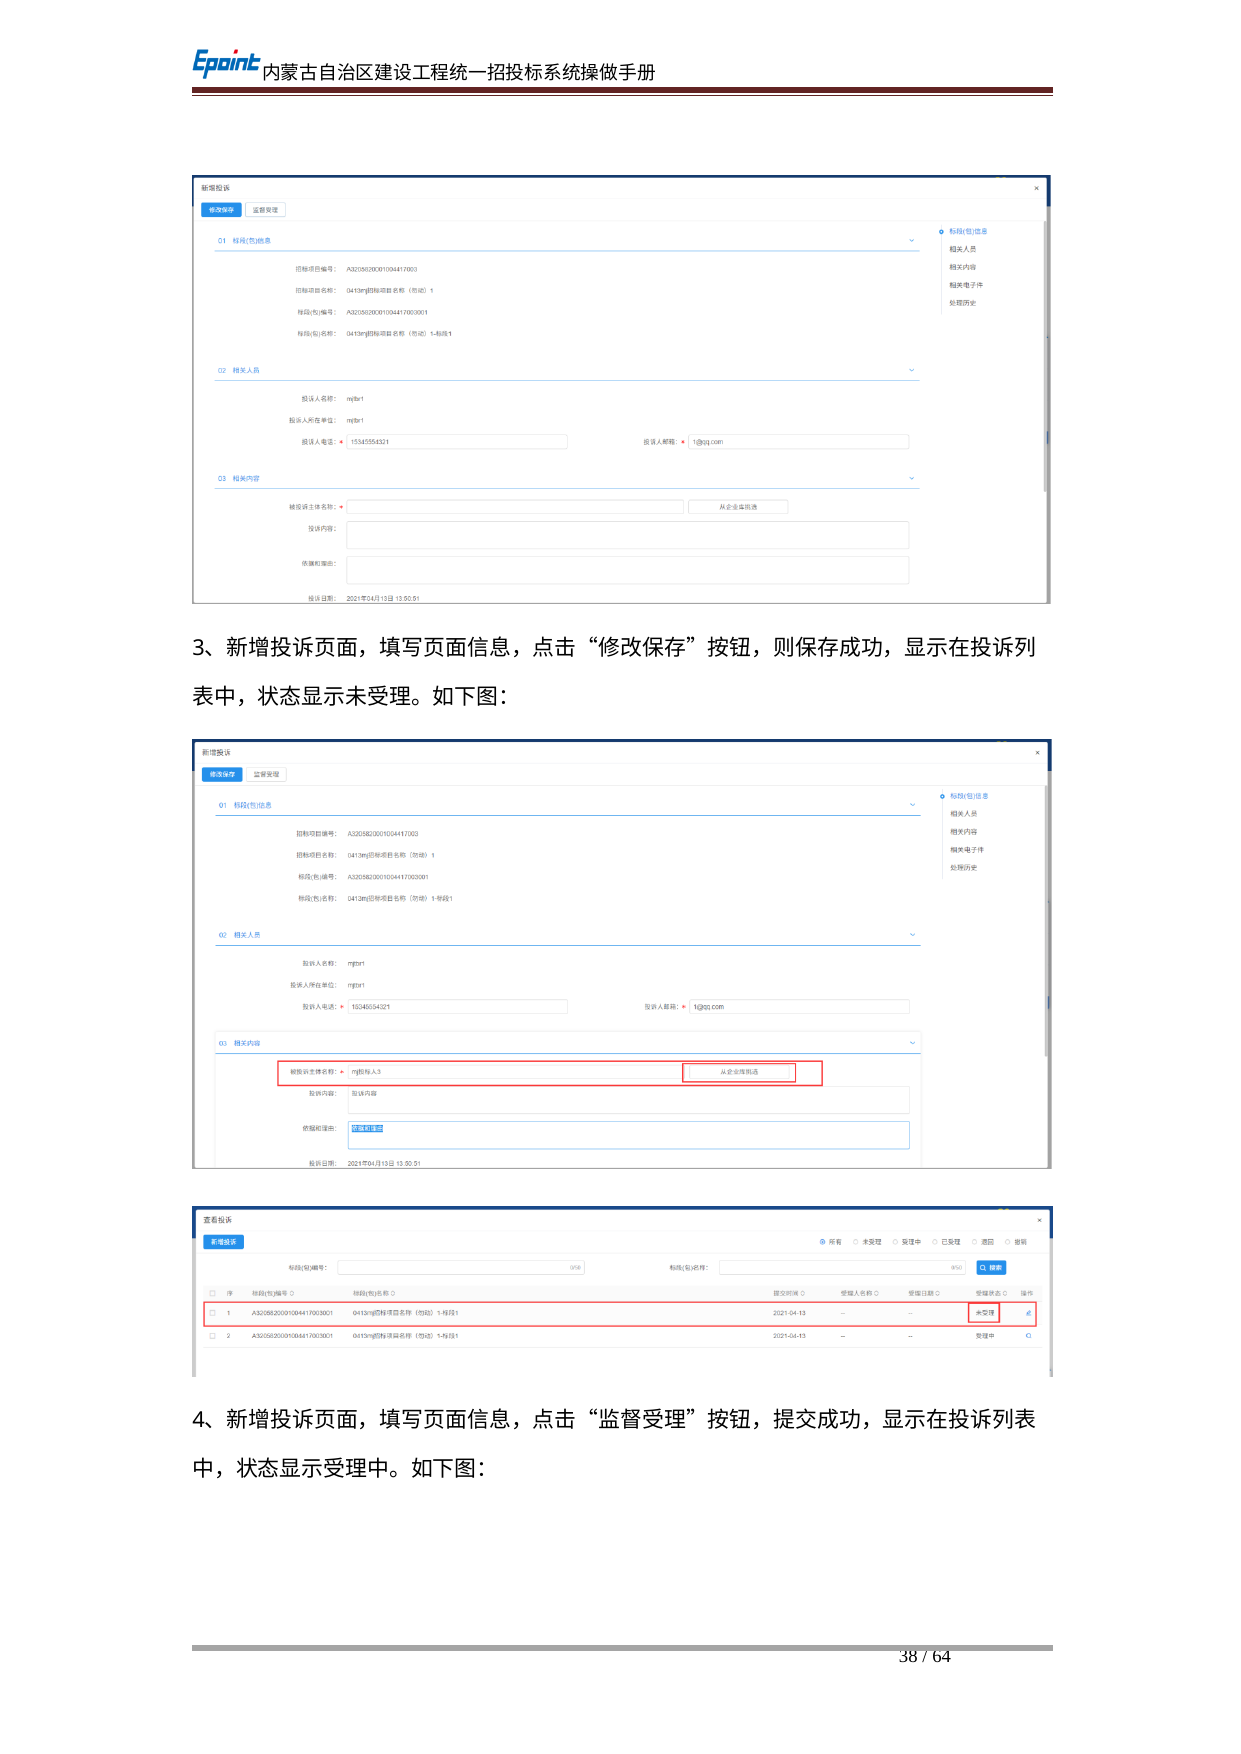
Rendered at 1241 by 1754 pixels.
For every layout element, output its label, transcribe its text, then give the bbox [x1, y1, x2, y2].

picture [192, 175, 1051, 604]
list 新增投诉页面，填写页面信息，点击“修改保存”按钮，则保存成功，显示在投诉列表中，状态显示未受理。如下图： [192, 629, 1053, 711]
picture [192, 1206, 1053, 1377]
picture [192, 739, 1052, 1169]
picture [192, 47, 262, 80]
list 新增投诉页面，填写页面信息，点击“监督受理”按钮，提交成功，显示在投诉列表中，状态显示受理中。如下图： [192, 1402, 1053, 1483]
